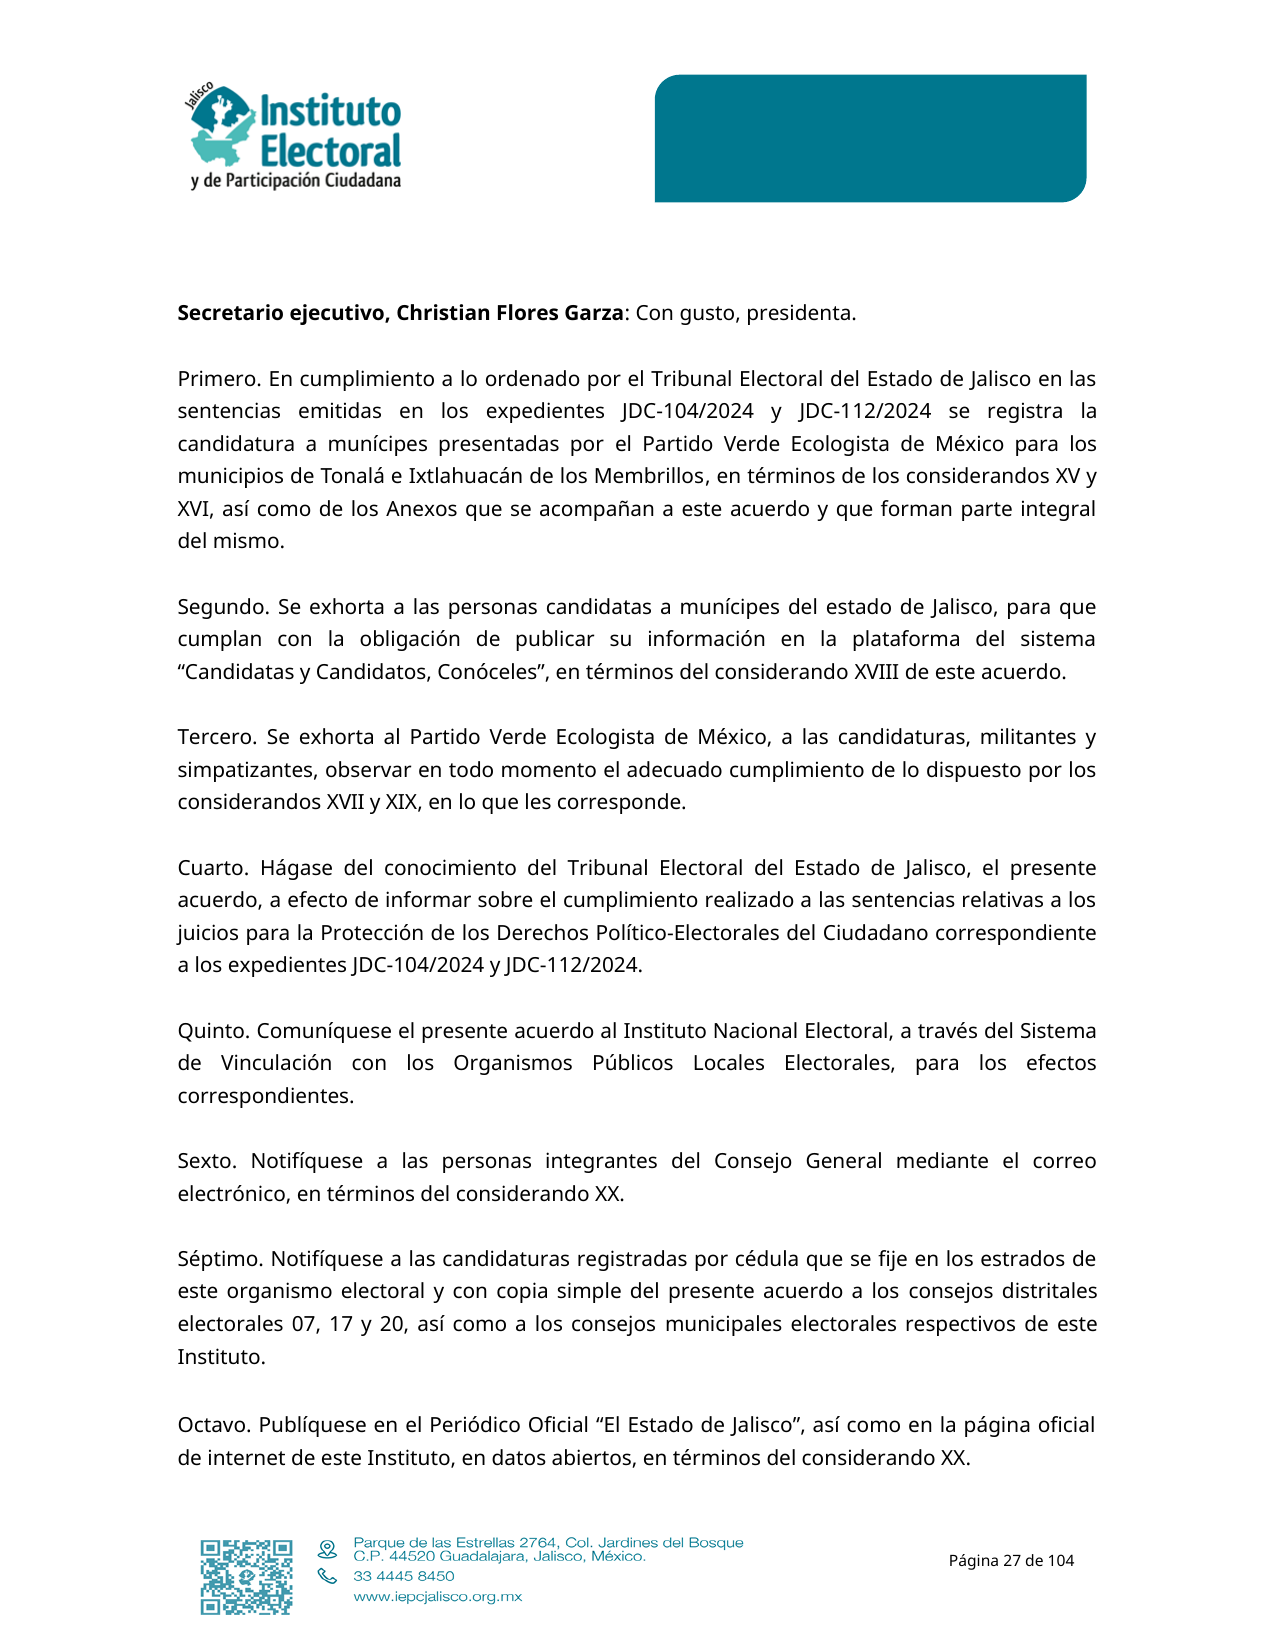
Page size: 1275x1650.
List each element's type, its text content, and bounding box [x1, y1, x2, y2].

text Secretario ejecutivo, Christian Flores Garza: Con gusto, presidenta. [177, 298, 1098, 327]
text Segundo. Se exhorta a las personas candidatas a munícipes del estado de Jalisco, para que cumplan con la obligación de publicar su información en la plataforma del sistema “Candidatas y Candidatos, Conóceles”, en términos del considerando XVIII de este acuerdo. [177, 592, 1098, 686]
text Quinto. Comuníquese el presente acuerdo al Instituto Nacional Electoral, a través del Sistema de Vinculación con los Organismos Públicos Locales Electorales, para los efectos correspondientes. [177, 1016, 1098, 1109]
text Séptimo. Notifíquese a las candidaturas registradas por cédula que se fije en los estrados de este organismo electoral y con copia simple del presente acuerdo a los consejos distritales electorales 07, 17 y 20, así como a los consejos municipales electorales respectivos de este Instituto. [177, 1244, 1098, 1370]
text Sexto. Notifíquese a las personas integrantes del Consejo General mediante el correo electrónico, en términos del considerando XX. [177, 1146, 1098, 1207]
text Tercero. Se exhorta al Partido Verde Ecologista de México, a las candidaturas, militantes y simpatizantes, observar en todo momento el adecuado cumplimiento de lo dispuesto por los considerandos XVII y XIX, en lo que les corresponde. [177, 722, 1098, 816]
picture [177, 1516, 777, 1634]
text Cuarto. Hágase del conocimiento del Tribunal Electoral del Estado de Jalisco, el presente acuerdo, a efecto de informar sobre el cumplimiento realizado a las sentencias relativas a los juicios para la Protección de los Derechos Político-Electorales del Ciudadano correspondiente a los expedientes JDC-104/2024 y JDC-112/2024. [177, 853, 1098, 979]
text Octavo. Publíquese en el Periódico Oficial “El Estado de Jalisco”, así como en la página oficial de internet de este Instituto, en datos abiertos, en términos del considerando XX. [177, 1410, 1098, 1471]
picture [177, 73, 418, 203]
text Primero. En cumplimiento a lo ordenado por el Tribunal Electoral del Estado de Jalisco en las sentencias emitidas en los expedientes JDC-104/2024 y JDC-112/2024 se registra la candidatura a munícipes presentadas por el Partido Verde Ecologista de México para los municipios de Tonalá e Ixtlahuacán de los Membrillos, en términos de los considerandos XV y XVI, así como de los Anexos que se acompañan a este acuerdo y que forman parte integral del mismo. [177, 364, 1098, 555]
